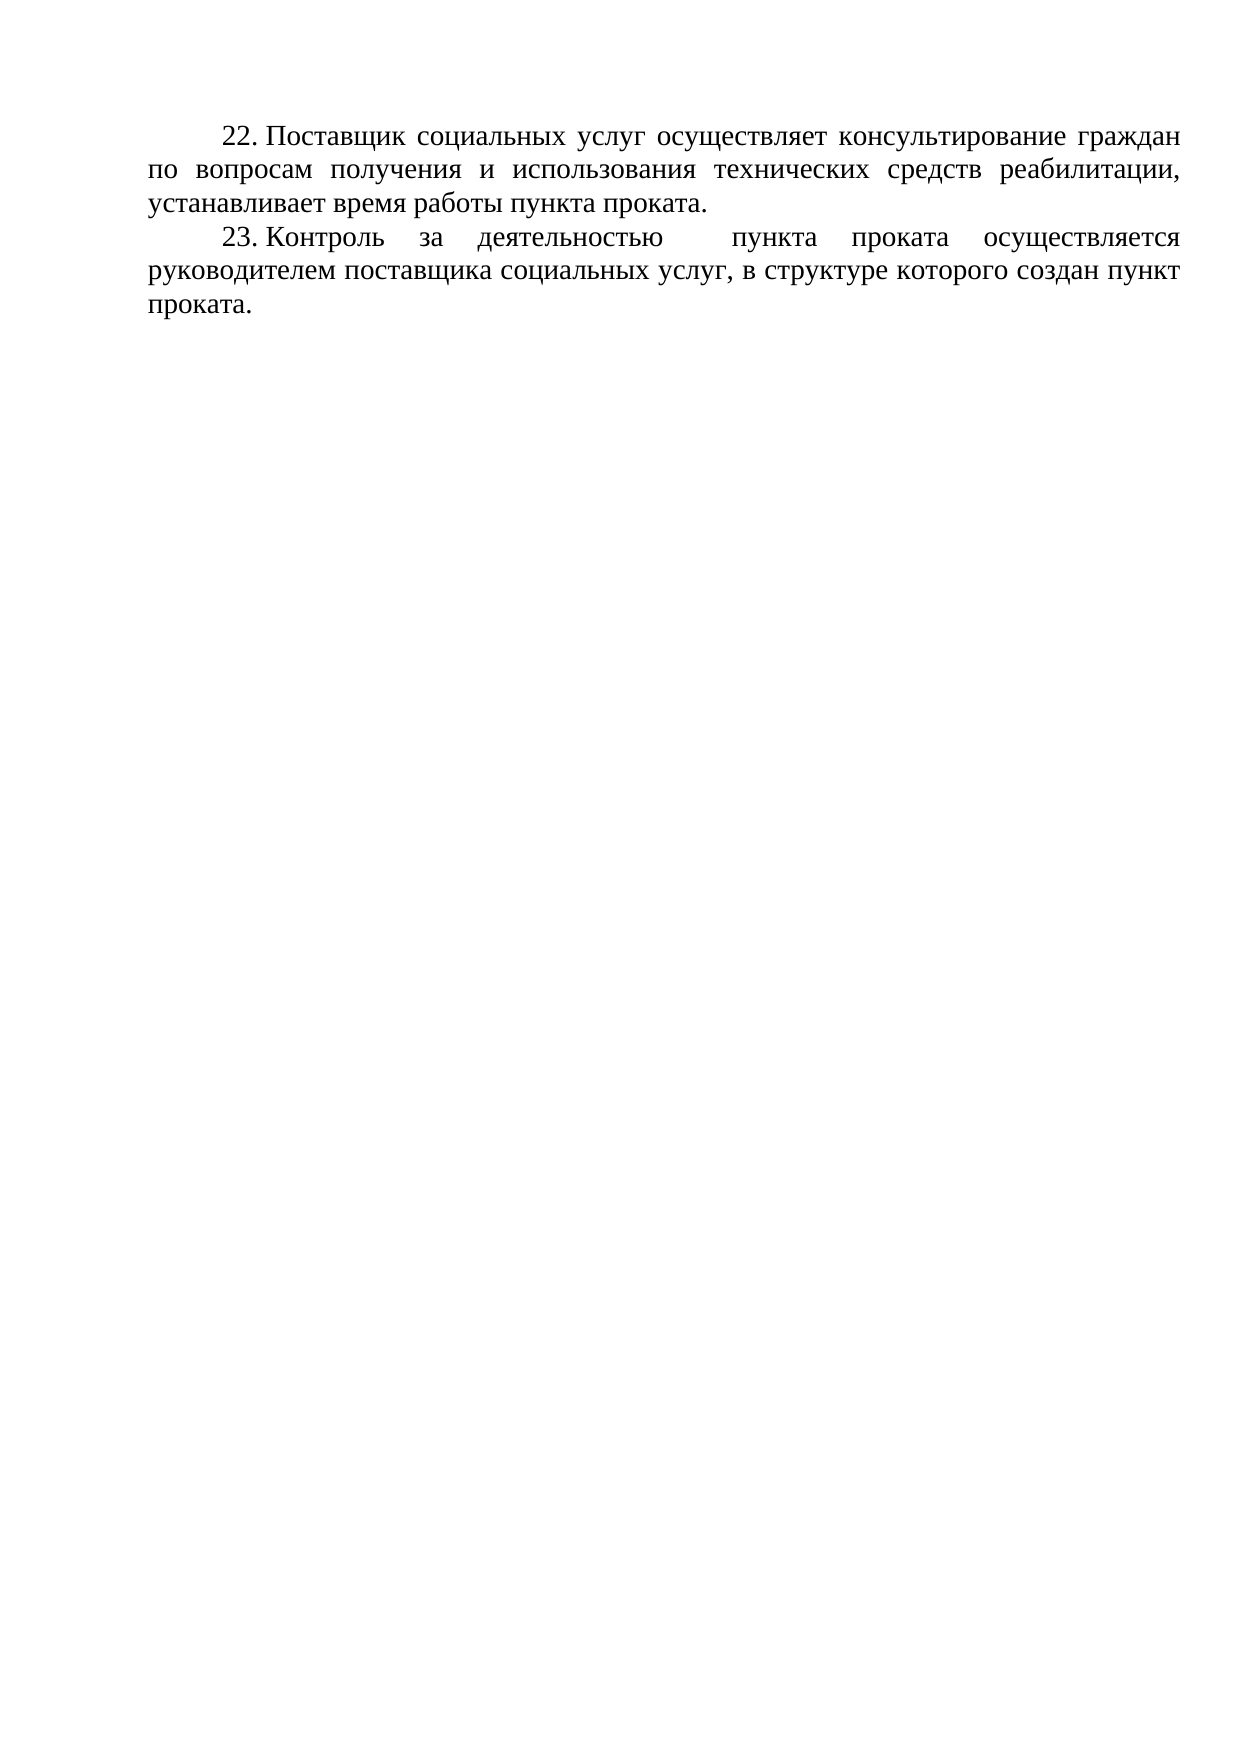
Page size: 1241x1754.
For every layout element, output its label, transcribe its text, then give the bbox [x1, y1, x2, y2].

text 22. Поставщик социальных услуг осуществляет консультирование граждан по вопросам получения и использования технических средств реабилитации, устанавливает время работы пункта проката. [148, 118, 1181, 219]
text 23. Контроль за деятельностью пункта проката осуществляется руководителем поставщика социальных услуг, в структуре которого создан пункт проката. [148, 219, 1181, 319]
